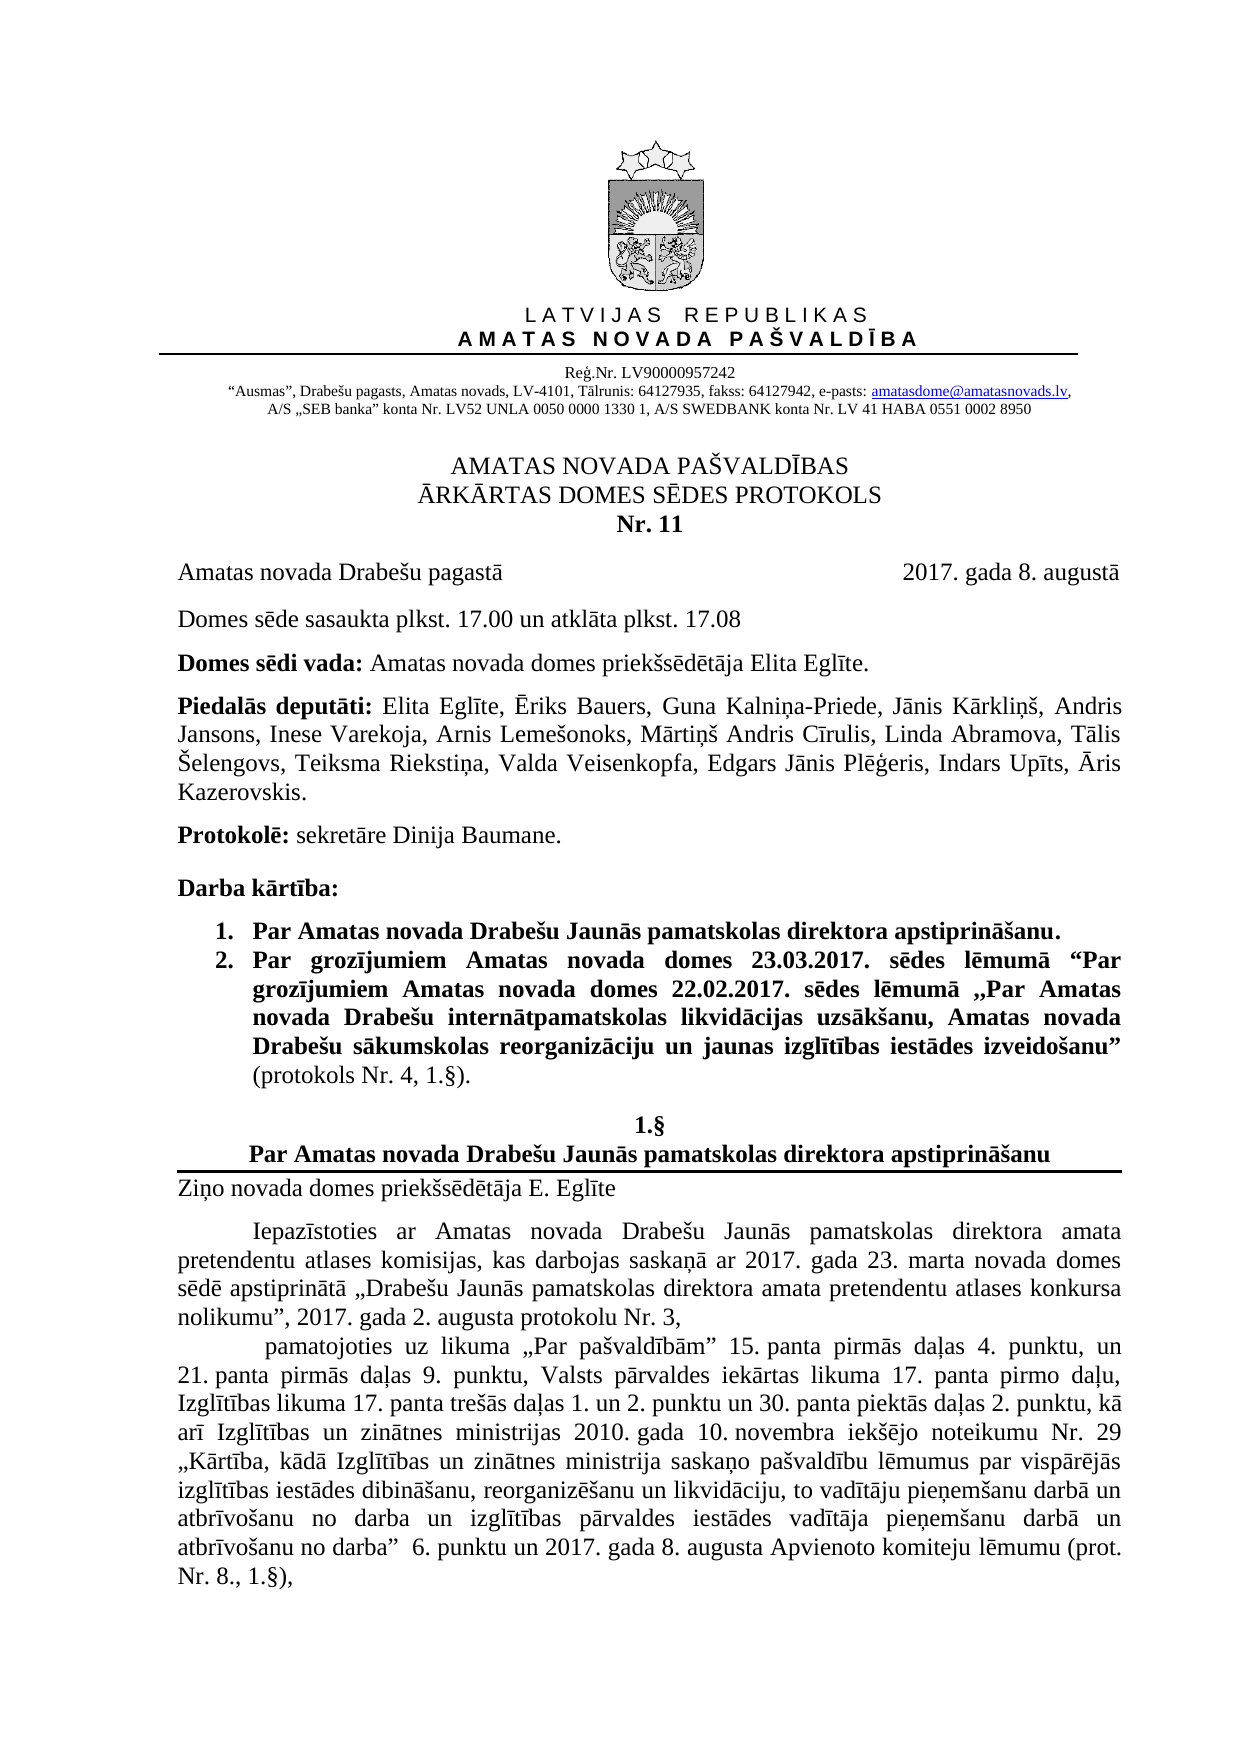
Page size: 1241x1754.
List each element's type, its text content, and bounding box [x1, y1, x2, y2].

subtitle L A T V I J A S R E P U B L I K A S [177, 303, 1122, 327]
text pamatojoties uz likuma „Par pašvaldībām” 15. panta pirmās daļas 4. punktu, un 21. panta pirmās daļas 9. punktu, Valsts pārvaldes iekārtas likuma 17. panta pirmo daļu, Izglītības likuma 17. panta trešās daļas 1. un 2. punktu un 30. panta piektās daļas 2. punktu, kā arī Izglītības un zinātnes ministrijas 2010. gada 10. novembra iekšējo noteikumu Nr. 29 „Kārtība, kādā Izglītības un zinātnes ministrija saskaņo pašvaldību lēmumus par vispārējās izglītības iestādes dibināšanu, reorganizēšanu un likvidāciju, to vadītāju pieņemšanu darbā un atbrīvošanu no darba un izglītības pārvaldes iestādes vadītāja pieņemšanu darbā un atbrīvošanu no darba” 6. punktu un 2017. gada 8. augusta Apvienoto komiteju lēmumu (prot. Nr. 8., 1.§), [177, 1331, 1122, 1590]
text Domes sēde sasaukta plkst. 17.00 un atklāta plkst. 17.08 [177, 604, 1122, 633]
picture [606, 138, 706, 292]
text Ziņo novada domes priekšsēdētāja E. Eglīte [177, 1173, 1122, 1202]
text Reģ.Nr. LV90000957242 [177, 363, 1122, 382]
text Protokolē: sekretāre Dinija Baumane. [177, 820, 1122, 849]
text AMATAS NOVADA PAŠVALDĪBAS [177, 451, 1122, 480]
text Domes sēdi vada: Amatas novada domes priekšsēdētāja Elita Eglīte. [177, 648, 1122, 676]
list Par Amatas novada Drabešu Jaunās pamatskolas direktora apstiprināšanu. [215, 916, 1122, 945]
text “Ausmas”, Drabešu pagasts, Amatas novads, LV-4101, Tālrunis: 64127935, fakss: 64127942, e-pasts: amatasdome@amatasnovads.lv, [177, 382, 1122, 400]
text Darba kārtība: [177, 873, 1122, 902]
text Nr. 11 [177, 509, 1122, 537]
subtitle A M A T A S N O V A D A P A Š V A L D Ī B A [177, 327, 1122, 351]
list Par grozījumiem Amatas novada domes 23.03.2017. sēdes lēmumā “Par grozījumiem Amatas novada domes 22.02.2017. sēdes lēmumā ,,Par Amatas novada Drabešu internātpamatskolas likvidācijas uzsākšanu, Amatas novada Drabešu sākumskolas reorganizāciju un jaunas izglītības iestādes izveidošanu” (protokols Nr. 4, 1.§). [215, 945, 1122, 1089]
text 1.§ [177, 1110, 1122, 1139]
text ĀRKĀRTAS DOMES SĒDES PROTOKOLS [177, 480, 1122, 509]
text Iepazīstoties ar Amatas novada Drabešu Jaunās pamatskolas direktora amata pretendentu atlases komisijas, kas darbojas saskaņā ar 2017. gada 23. marta novada domes sēdē apstiprinātā „Drabešu Jaunās pamatskolas direktora amata pretendentu atlases konkursa nolikumu”, 2017. gada 2. augusta protokolu Nr. 3, [177, 1216, 1122, 1331]
subtitle A/S „SEB banka” konta Nr. LV52 UNLA 0050 0000 1330 1, A/S SWEDBANK konta Nr. LV 41 HABA 0551 0002 8950 [177, 400, 1122, 418]
text Piedalās deputāti: Elita Eglīte, Ēriks Bauers, Guna Kalniņa-Priede, Jānis Kārkliņš, Andris Jansons, Inese Varekoja, Arnis Lemešonoks, Mārtiņš Andris Cīrulis, Linda Abramova, Tālis Šelengovs, Teiksma Riekstiņa, Valda Veisenkopfa, Edgars Jānis Plēģeris, Indars Upīts, Āris Kazerovskis. [177, 691, 1122, 806]
text Amatas novada Drabešu pagastā 2017. gada 8. augustā [177, 557, 1122, 585]
text Par Amatas novada Drabešu Jaunās pamatskolas direktora apstiprināšanu [177, 1139, 1122, 1170]
